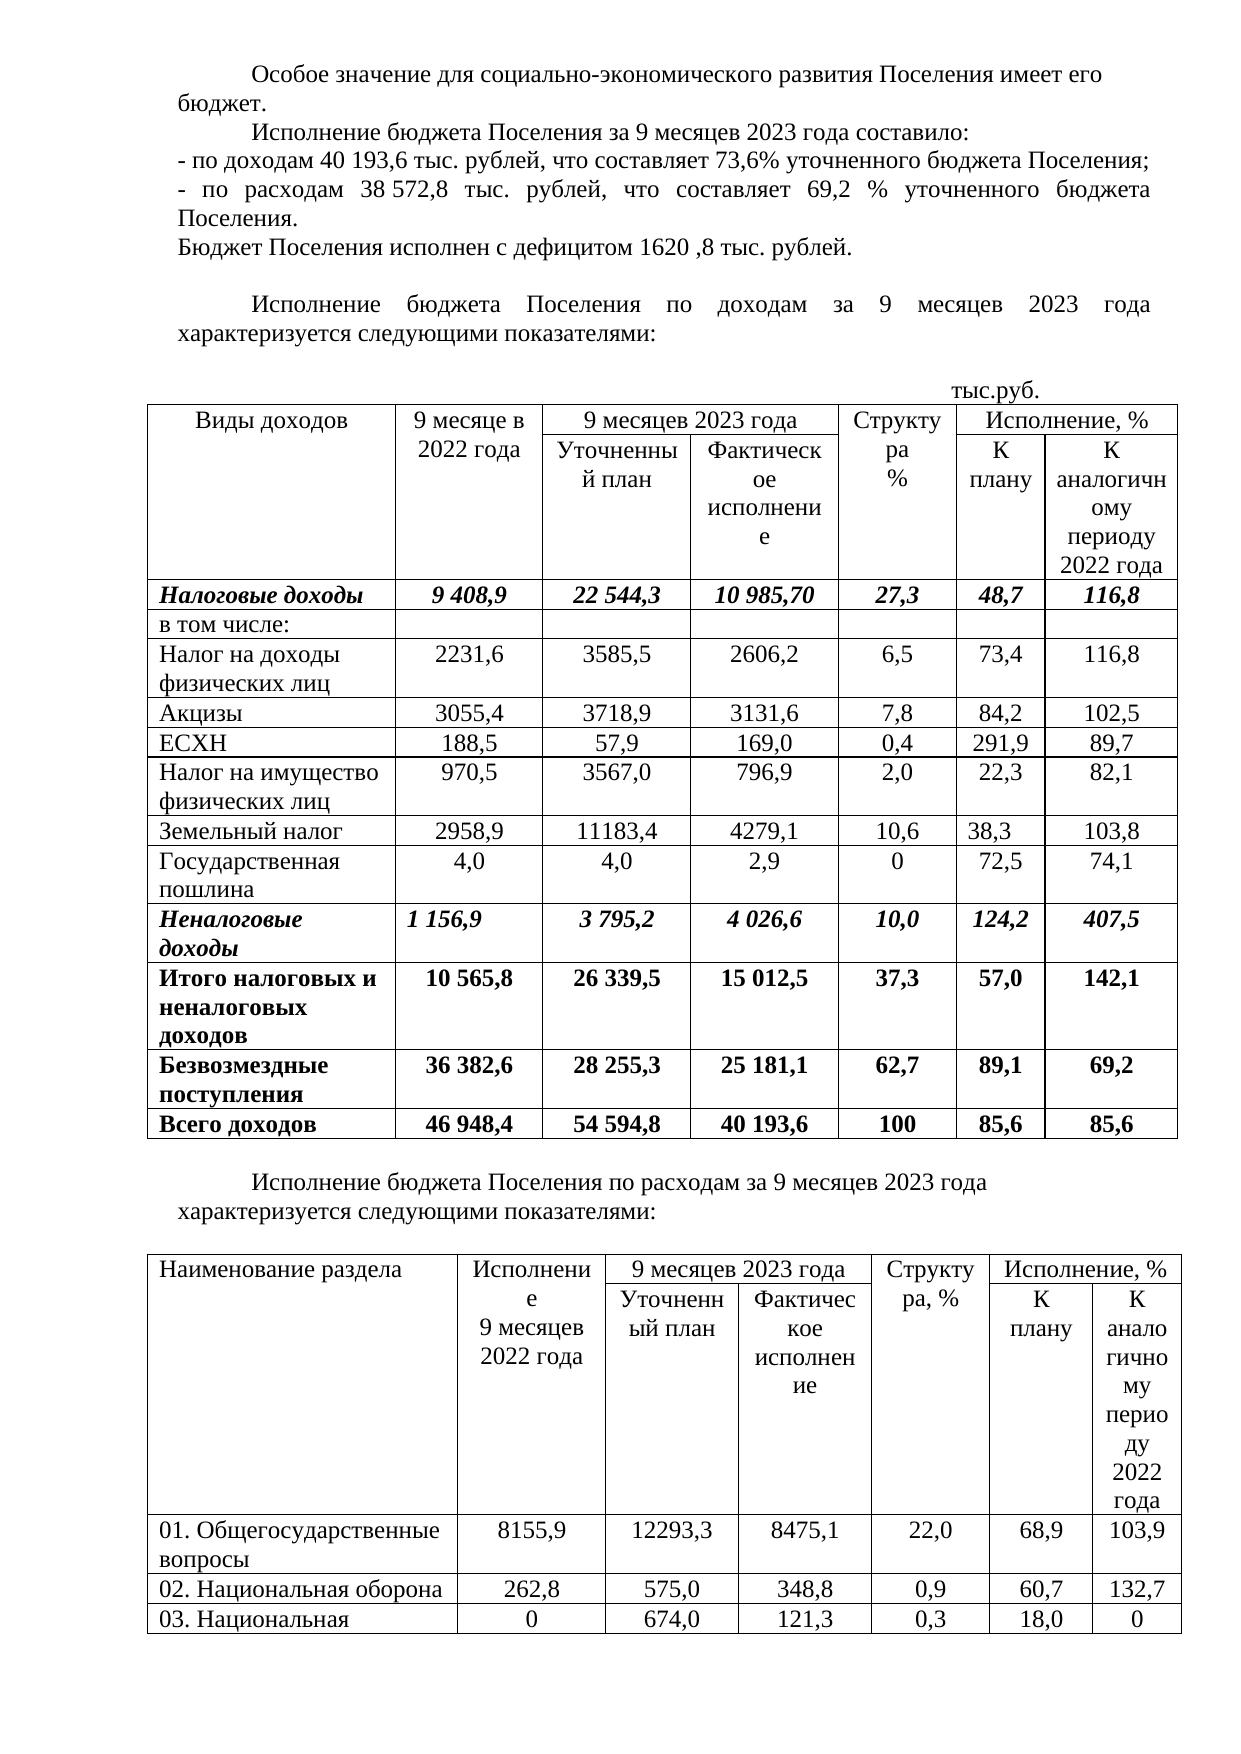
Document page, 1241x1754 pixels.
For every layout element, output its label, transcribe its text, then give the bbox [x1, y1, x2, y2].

table_cell 8475,1 [739, 1515, 871, 1573]
table_cell 22 544,3 [543, 580, 690, 608]
text тыс.руб. [177, 375, 1152, 404]
table_cell [543, 610, 690, 638]
table_cell 116,8 [1046, 639, 1177, 697]
table_cell 132,7 [1093, 1574, 1181, 1603]
table_cell [957, 610, 1044, 638]
table_cell 0 [1093, 1604, 1181, 1632]
table_header Исполнение, % [990, 1255, 1181, 1283]
table_cell 100 [839, 1109, 956, 1137]
table_header Исполнение 9 месяцев 2022 года [458, 1255, 605, 1514]
table_cell 89,1 [957, 1050, 1044, 1108]
table_cell 262,8 [458, 1574, 605, 1603]
table_cell 10 565,8 [396, 963, 542, 1049]
table_cell 84,2 [957, 698, 1044, 727]
table_cell 22,0 [872, 1515, 989, 1573]
table_cell 62,7 [839, 1050, 956, 1108]
table_cell Земельный налог [148, 816, 395, 845]
table_cell 01. Общегосударственные вопросы [148, 1515, 457, 1573]
table_cell Налог на имущество физических лиц [148, 758, 395, 815]
table_cell 28 255,3 [543, 1050, 690, 1108]
table_cell Государственная пошлина [148, 846, 395, 903]
table_cell 36 382,6 [396, 1050, 542, 1108]
table_cell 4279,1 [691, 816, 838, 845]
table_cell 116,8 [1046, 580, 1177, 608]
table_cell 15 012,5 [691, 963, 838, 1049]
table_cell 54 594,8 [543, 1109, 690, 1137]
table_cell [396, 610, 542, 638]
text - по доходам 40 193,6 тыс. рублей, что составляет 73,6% уточненного бюджета Поселения; [177, 145, 1152, 174]
table_cell 85,6 [1046, 1109, 1177, 1137]
table_cell 10,6 [839, 816, 956, 845]
table_cell 102,5 [1046, 698, 1177, 727]
table_header Наименование раздела [148, 1255, 457, 1514]
table_cell 74,1 [1046, 846, 1177, 903]
table_cell 0 [458, 1604, 605, 1632]
table_header Исполнение, % [957, 405, 1177, 434]
table_cell 48,7 [957, 580, 1044, 608]
table_cell 3585,5 [543, 639, 690, 697]
table_cell 124,2 [957, 904, 1044, 962]
table_cell Фактическое исполнение [691, 435, 838, 579]
table_cell Итого налоговых и неналоговых доходов [148, 963, 395, 1049]
table_cell 85,6 [957, 1109, 1044, 1137]
table_cell 4 026,6 [691, 904, 838, 962]
table_cell 10,0 [839, 904, 956, 962]
text Исполнение бюджета Поселения по доходам за 9 месяцев 2023 года характеризуется следующими показателями: [177, 289, 1152, 347]
table_cell 103,9 [1093, 1515, 1181, 1573]
table_cell 57,9 [543, 728, 690, 756]
table_cell 0 [839, 846, 956, 903]
table_cell в том числе: [148, 610, 395, 638]
table_cell 57,0 [957, 963, 1044, 1049]
table_cell 2231,6 [396, 639, 542, 697]
table_cell 18,0 [990, 1604, 1092, 1632]
table_cell Фактическое исполнение [739, 1284, 871, 1514]
text Исполнение бюджета Поселения за 9 месяцев 2023 года составило: [177, 117, 1152, 145]
table_cell 970,5 [396, 758, 542, 815]
table_cell 22,3 [957, 758, 1044, 815]
table_cell К плану [957, 435, 1044, 579]
table_cell 37,3 [839, 963, 956, 1049]
table_cell К плану [990, 1284, 1092, 1514]
table_cell 121,3 [739, 1604, 871, 1632]
table_cell 82,1 [1046, 758, 1177, 815]
table_cell 348,8 [739, 1574, 871, 1603]
table_cell 0,3 [872, 1604, 989, 1632]
table_cell ЕСХН [148, 728, 395, 756]
table_header Структура, % [872, 1255, 989, 1514]
table_cell Всего доходов [148, 1109, 395, 1137]
table_cell Налог на доходы физических лиц [148, 639, 395, 697]
table_cell 60,7 [990, 1574, 1092, 1603]
table_header 9 месяце в 2022 года [396, 405, 542, 579]
table_header 9 месяцев 2023 года [606, 1255, 871, 1283]
table_header 9 месяцев 2023 года [543, 405, 838, 434]
table_cell 2,0 [839, 758, 956, 815]
table_cell [1046, 610, 1177, 638]
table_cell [148, 1604, 457, 1632]
table_cell 142,1 [1046, 963, 1177, 1049]
table_cell 3055,4 [396, 698, 542, 727]
table_cell 3131,6 [691, 698, 838, 727]
table_cell 25 181,1 [691, 1050, 838, 1108]
text - по расходам 38 572,8 тыс. рублей, что составляет 69,2 % уточненного бюджета Поселения. [177, 174, 1152, 232]
table_cell Безвозмездные поступления [148, 1050, 395, 1108]
table_cell 674,0 [606, 1604, 738, 1632]
table_cell 72,5 [957, 846, 1044, 903]
table_cell 69,2 [1046, 1050, 1177, 1108]
table_cell К аналогичному периоду 2022 года [1093, 1284, 1181, 1514]
table_cell 11183,4 [543, 816, 690, 845]
table_cell 3718,9 [543, 698, 690, 727]
table_cell 89,7 [1046, 728, 1177, 756]
table_cell 2606,2 [691, 639, 838, 697]
text Особое значение для социально-экономического развития Поселения имеет его бюджет. [177, 59, 1152, 117]
table_cell 3567,0 [543, 758, 690, 815]
table_cell [839, 610, 956, 638]
table_cell 38,3 [957, 816, 1044, 845]
table_cell 575,0 [606, 1574, 738, 1603]
table_cell 6,5 [839, 639, 956, 697]
text Исполнение бюджета Поселения по расходам за 9 месяцев 2023 года характеризуется следующими показателями: [177, 1167, 1152, 1225]
table_cell 0,9 [872, 1574, 989, 1603]
table_cell 188,5 [396, 728, 542, 756]
table_cell [691, 610, 838, 638]
table_cell 27,3 [839, 580, 956, 608]
table_cell 26 339,5 [543, 963, 690, 1049]
table_cell 40 193,6 [691, 1109, 838, 1137]
table_header Виды доходов [148, 405, 395, 579]
table_cell 4,0 [543, 846, 690, 903]
table_cell 407,5 [1046, 904, 1177, 962]
table_cell 1 156,9 [396, 904, 542, 962]
table_cell 291,9 [957, 728, 1044, 756]
table_cell Уточненный план [543, 435, 690, 579]
table_cell Акцизы [148, 698, 395, 727]
table_cell Уточненный план [606, 1284, 738, 1514]
table_cell 12293,3 [606, 1515, 738, 1573]
table_header Структура % [839, 405, 956, 579]
table_cell 103,8 [1046, 816, 1177, 845]
table_cell К аналогичному периоду 2022 года [1046, 435, 1177, 579]
table_cell 3 795,2 [543, 904, 690, 962]
table_cell 4,0 [396, 846, 542, 903]
table_cell 9 408,9 [396, 580, 542, 608]
table_cell 68,9 [990, 1515, 1092, 1573]
table_cell 7,8 [839, 698, 956, 727]
text Бюджет Поселения исполнен с дефицитом 1620 ,8 тыс. рублей. [177, 232, 1152, 260]
table_cell 0,4 [839, 728, 956, 756]
table_cell 73,4 [957, 639, 1044, 697]
table_cell 10 985,70 [691, 580, 838, 608]
table_cell Налоговые доходы [148, 580, 395, 608]
table_cell 02. Национальная оборона [148, 1574, 457, 1603]
table_cell 796,9 [691, 758, 838, 815]
table_cell Неналоговые доходы [148, 904, 395, 962]
table_cell 2,9 [691, 846, 838, 903]
table_cell 2958,9 [396, 816, 542, 845]
table_cell 169,0 [691, 728, 838, 756]
table_cell 46 948,4 [396, 1109, 542, 1137]
table_cell 8155,9 [458, 1515, 605, 1573]
